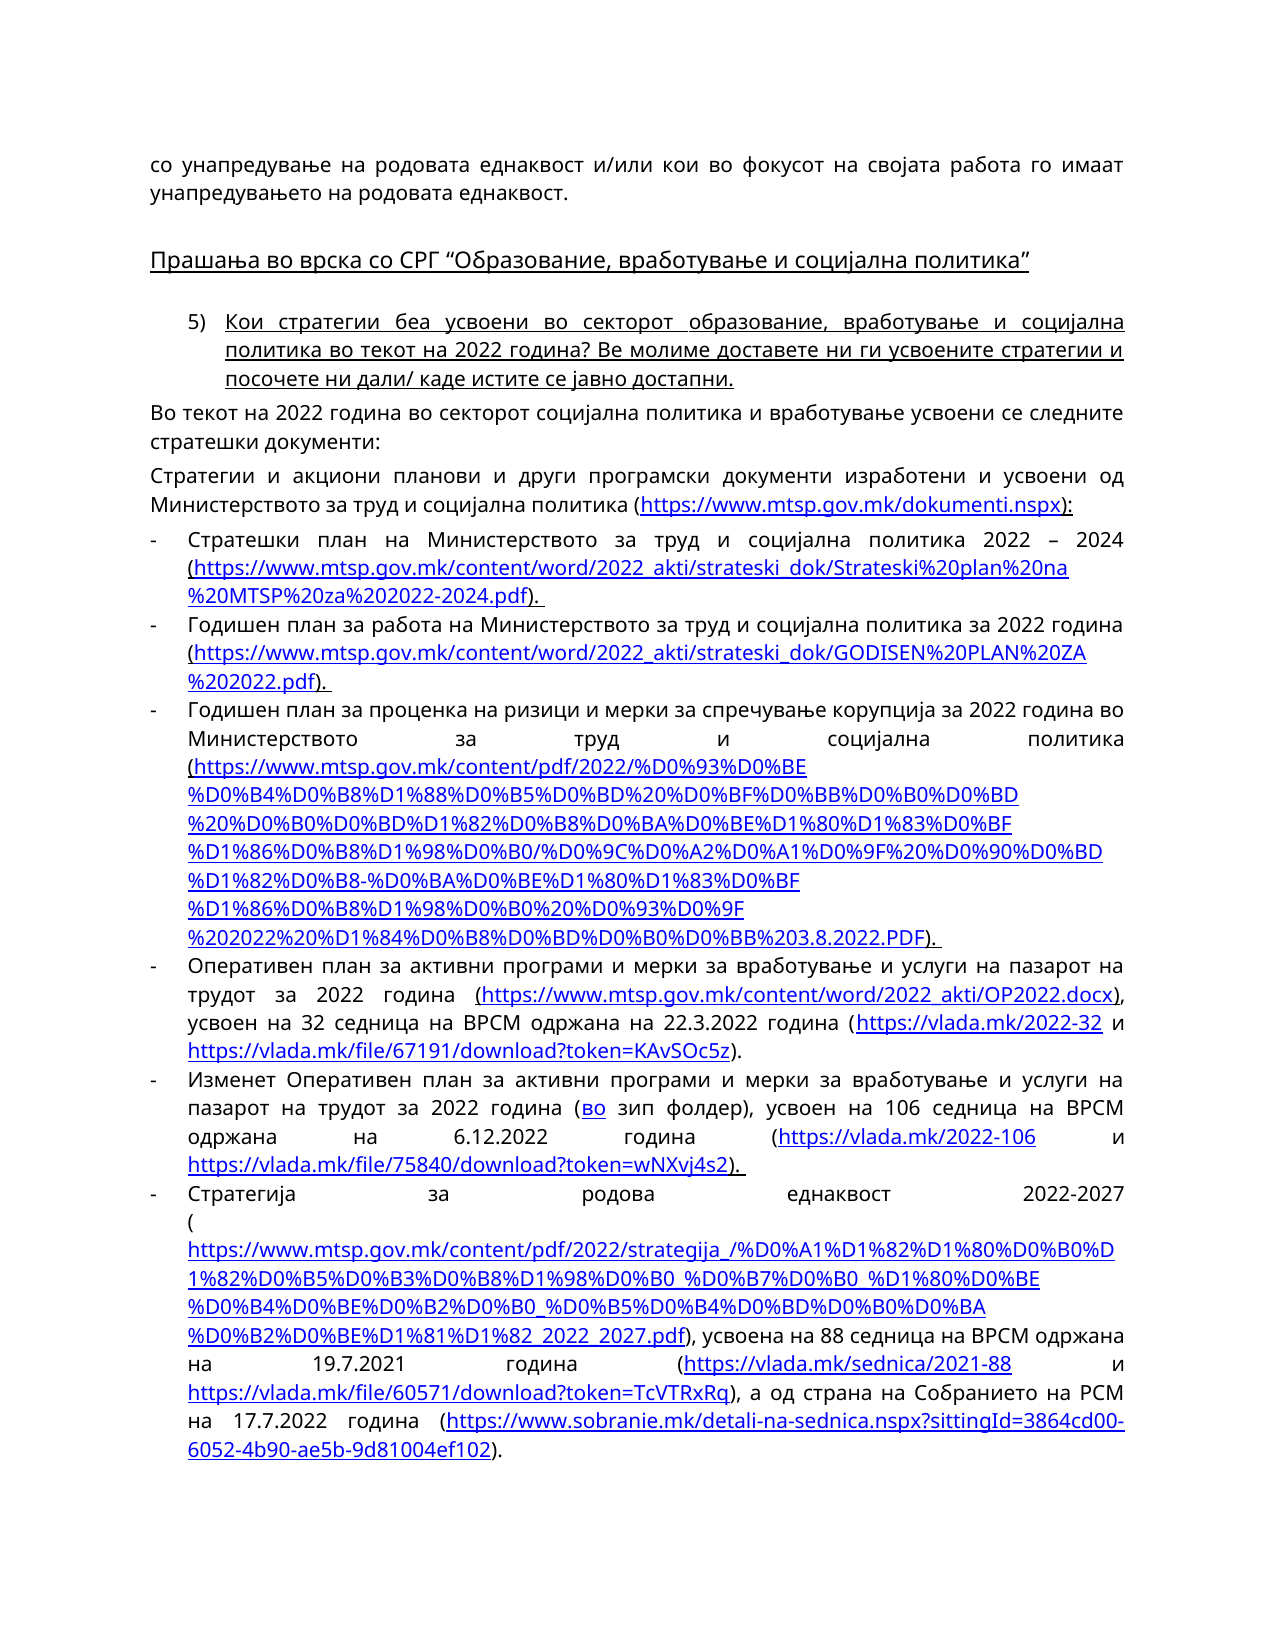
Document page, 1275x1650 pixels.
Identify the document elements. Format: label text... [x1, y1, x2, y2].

text Прашања во врска со СРГ “Образование, вработување и социјална политика” [150, 244, 1125, 276]
list Стратешки план на Министерството за труд и социјална политика 2022 – 2024 (https://www.mtsp.gov.mk/content/word/2022_akti/strateski_dok/Strateski%20plan%20na%20MTSP%20za%202022-2024.pdf). [150, 525, 1125, 610]
list Оперативен план за активни програми и мерки за вработување и услуги на пазарот на трудот за 2022 година (https://www.mtsp.gov.mk/content/word/2022_akti/OP2022.docx), усвоен на 32 седница на ВРСМ одржана на 22.3.2022 година (https://vlada.mk/2022-32 и https://vlada.mk/file/67191/download?token=KAvSOc5z). [150, 951, 1125, 1065]
list Стратегија за родова еднаквост 2022-2027 (https://www.mtsp.gov.mk/content/pdf/2022/strategija_/%D0%A1%D1%82%D1%80%D0%B0%D1%82%D0%B5%D0%B3%D0%B8%D1%98%D0%B0_%D0%B7%D0%B0_%D1%80%D0%BE%D0%B4%D0%BE%D0%B2%D0%B0_%D0%B5%D0%B4%D0%BD%D0%B0%D0%BA%D0%B2%D0%BE%D1%81%D1%82_2022_2027.pdf), усвоена на 88 седница на ВРСМ одржана на 19.7.2021 година (https://vlada.mk/sednica/2021-88 и https://vlada.mk/file/60571/download?token=TcVTRxRq), а од страна на Собранието на РСМ на 17.7.2022 година (https://www.sobranie.mk/detali-na-sednica.nspx?sittingId=3864cd00-6052-4b90-ae5b-9d81004ef102). [150, 1179, 1125, 1463]
text Стратегии и акциони планови и други програмски документи изработени и усвоени од Министерството за труд и социјална политика (https://www.mtsp.gov.mk/dokumenti.nspx): [150, 462, 1125, 518]
list Кои стратегии беа усвоени во секторот образование, вработување и социјална политика во текот на 2022 година? Ве молиме доставете ни ги усвоените стратегии и посочете ни дали/ каде истите се јавно достапни. [187, 307, 1125, 392]
text Во текот на 2022 година во секторот социјална политика и вработување усвоени се следните стратешки документи: [150, 398, 1125, 455]
list Годишен план за работа на Министерството за труд и социјална политика за 2022 година (https://www.mtsp.gov.mk/content/word/2022_akti/strateski_dok/GODISEN%20PLAN%20ZA%202022.pdf). [150, 610, 1125, 695]
list Изменет Оперативен план за активни програми и мерки за вработување и услуги на пазарот на трудот за 2022 година (во зип фолдер), усвоен на 106 седница на ВРСМ одржана на 6.12.2022 година (https://vlada.mk/2022-106 и https://vlada.mk/file/75840/download?token=wNXvj4s2). [150, 1065, 1125, 1179]
list Годишен план за проценка на ризици и мерки за спречување корупција за 2022 година во Министерството за труд и социјална политика (https://www.mtsp.gov.mk/content/pdf/2022/%D0%93%D0%BE%D0%B4%D0%B8%D1%88%D0%B5%D0%BD%20%D0%BF%D0%BB%D0%B0%D0%BD%20%D0%B0%D0%BD%D1%82%D0%B8%D0%BA%D0%BE%D1%80%D1%83%D0%BF%D1%86%D0%B8%D1%98%D0%B0/%D0%9C%D0%A2%D0%A1%D0%9F%20%D0%90%D0%BD%D1%82%D0%B8-%D0%BA%D0%BE%D1%80%D1%83%D0%BF%D1%86%D0%B8%D1%98%D0%B0%20%D0%93%D0%9F%202022%20%D1%84%D0%B8%D0%BD%D0%B0%D0%BB%203.8.2022.PDF). [150, 695, 1125, 951]
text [150, 150, 1125, 207]
